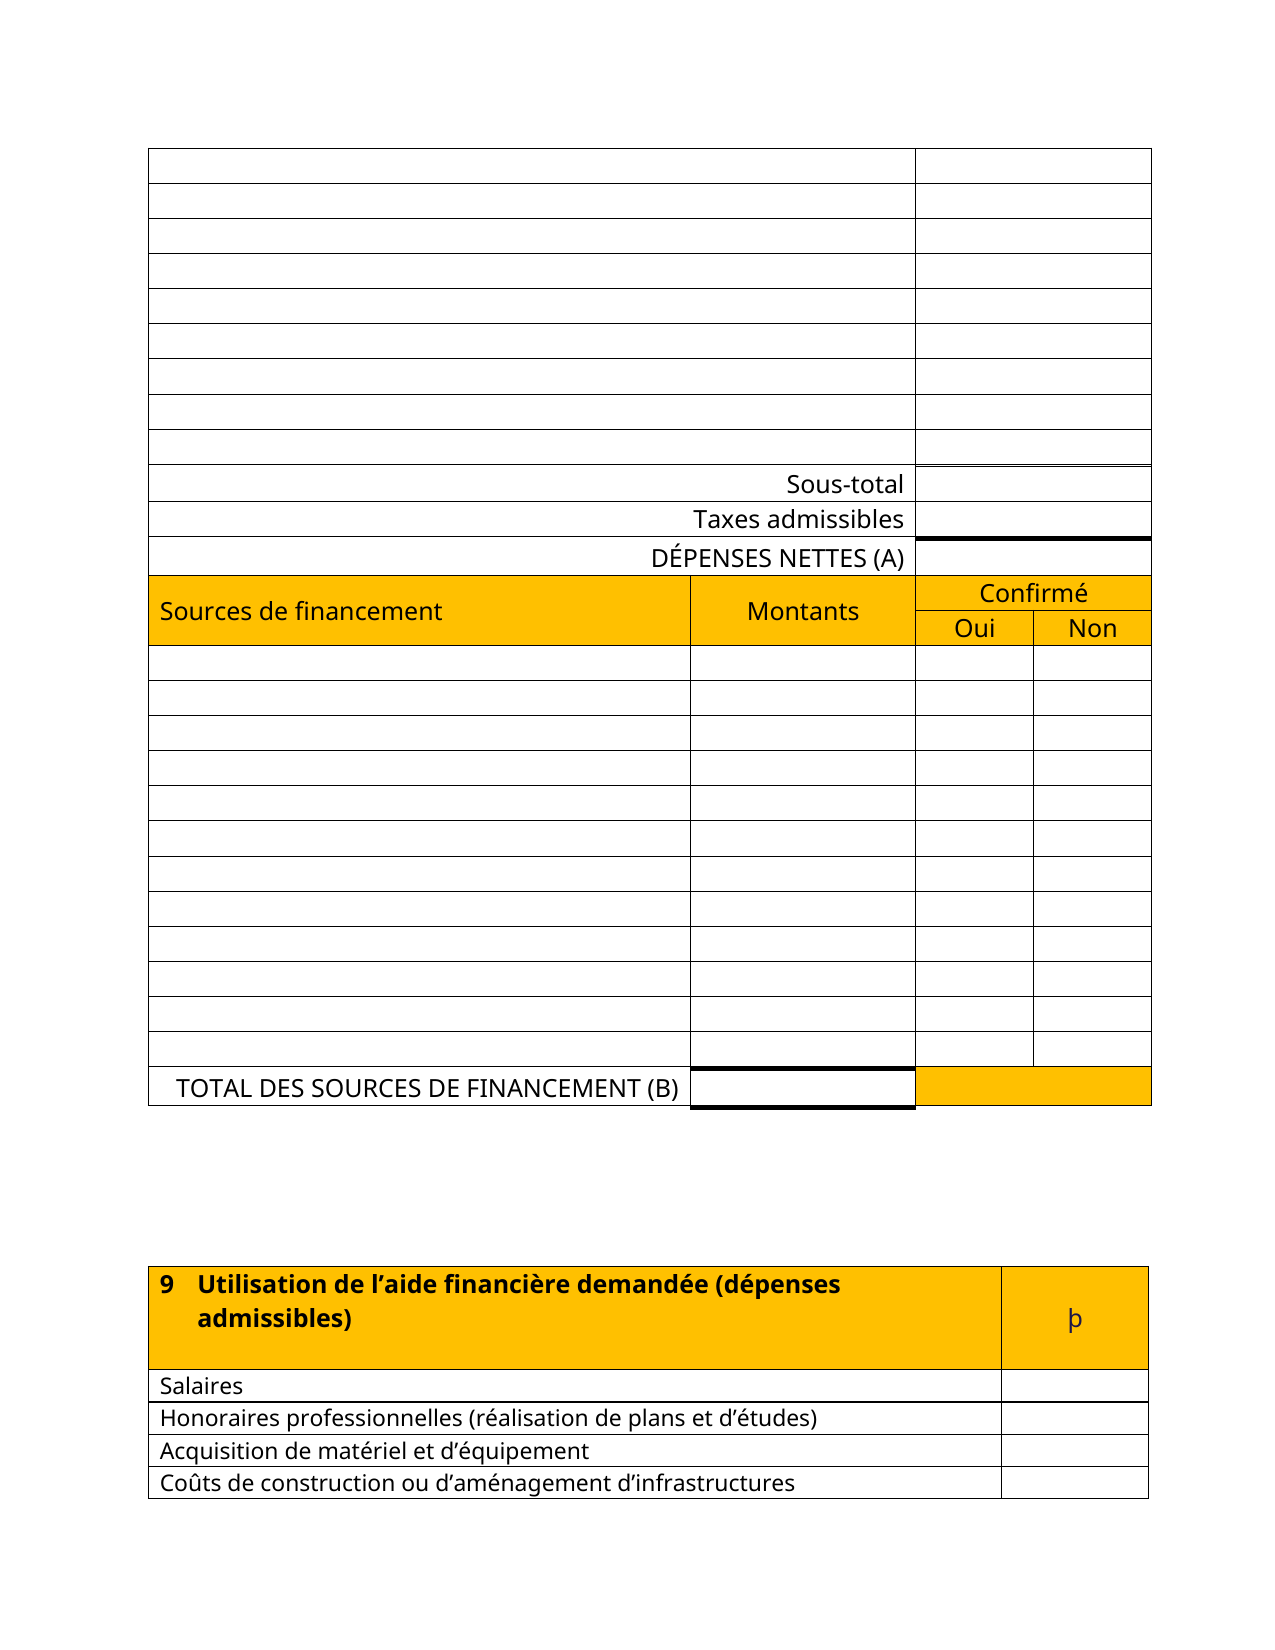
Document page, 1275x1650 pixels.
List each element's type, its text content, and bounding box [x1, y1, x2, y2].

table_cell [1034, 751, 1151, 785]
table_cell [916, 395, 1151, 428]
table_cell [1002, 1435, 1148, 1466]
table_cell Sources de financement [149, 576, 690, 645]
table_cell [916, 467, 1151, 501]
table_cell [1034, 821, 1151, 856]
table_cell [1034, 1032, 1151, 1066]
table_cell [916, 786, 1033, 820]
table_cell [916, 1067, 1151, 1105]
table_cell [916, 927, 1033, 961]
table_cell [916, 646, 1033, 680]
table_cell [149, 430, 915, 464]
table_cell [149, 716, 690, 750]
table_cell [149, 646, 690, 680]
table_cell [691, 857, 915, 891]
table_cell [1034, 927, 1151, 961]
table_cell [149, 289, 915, 323]
table_cell [916, 716, 1033, 750]
table_cell [149, 751, 690, 785]
table_cell Montants [691, 576, 915, 645]
table_cell DÉPENSES NETTES (A) [149, 537, 915, 575]
table_cell [149, 927, 690, 961]
table_cell [1034, 716, 1151, 750]
table_cell [916, 184, 1151, 218]
table_cell [149, 149, 915, 183]
table_cell [149, 254, 915, 288]
table_cell [1034, 962, 1151, 996]
table_cell [149, 359, 915, 393]
table_cell [149, 962, 690, 996]
table_cell [916, 430, 1151, 464]
table_cell [149, 821, 690, 856]
table_cell [691, 1032, 915, 1066]
table_cell [149, 395, 915, 428]
table_cell [1034, 997, 1151, 1031]
table_cell [916, 857, 1033, 891]
table_cell Sous-total [149, 465, 915, 501]
table_cell [149, 324, 915, 358]
table_cell [691, 821, 915, 856]
table_cell [691, 646, 915, 680]
table_cell [916, 821, 1033, 856]
table_cell Honoraires professionnelles (réalisation de plans et d’études) [149, 1403, 1001, 1434]
table_cell Confirmé [916, 576, 1151, 610]
table_header þ [1002, 1267, 1148, 1369]
table_cell [916, 219, 1151, 253]
table_cell [691, 892, 915, 926]
table_cell [691, 681, 915, 715]
table_cell [916, 681, 1033, 715]
table_cell [1002, 1467, 1148, 1498]
table_cell TOTAL DES SOURCES DE FINANCEMENT (B) [149, 1067, 690, 1105]
table_cell Coûts de construction ou d’aménagement d’infrastructures [149, 1467, 1001, 1498]
table_cell [691, 997, 915, 1031]
table_cell [916, 1032, 1033, 1066]
table_cell [916, 997, 1033, 1031]
table_cell [1034, 892, 1151, 926]
table_cell [916, 324, 1151, 358]
table_cell [691, 716, 915, 750]
table_cell [149, 857, 690, 891]
table_cell [916, 149, 1151, 183]
table_cell [916, 541, 1151, 575]
table_cell [149, 786, 690, 820]
table_cell [691, 751, 915, 785]
table_cell Non [1034, 611, 1151, 645]
table_cell [149, 681, 690, 715]
table_cell [149, 1032, 690, 1066]
table_cell [1002, 1370, 1148, 1401]
table_cell [916, 892, 1033, 926]
table_cell Oui [916, 611, 1033, 645]
table_cell [149, 184, 915, 218]
table_cell [916, 289, 1151, 323]
table_cell [1034, 681, 1151, 715]
table_cell [916, 962, 1033, 996]
table_cell [691, 927, 915, 961]
table_cell Taxes admissibles [149, 502, 915, 536]
table_cell [1002, 1403, 1148, 1434]
table_cell [1034, 857, 1151, 891]
table_cell [691, 962, 915, 996]
table_cell [916, 254, 1151, 288]
table_cell [149, 219, 915, 253]
table_cell [916, 502, 1151, 536]
table_cell [691, 786, 915, 820]
table_cell [1034, 646, 1151, 680]
table_cell [149, 997, 690, 1031]
table_cell [1034, 786, 1151, 820]
table_cell [691, 1071, 915, 1105]
table_cell Salaires [149, 1370, 1001, 1401]
table_cell [916, 359, 1151, 393]
table_cell [149, 892, 690, 926]
table_cell [916, 751, 1033, 785]
table_cell Acquisition de matériel et d’équipement [149, 1435, 1001, 1466]
table_header Utilisation de l’aide financière demandée (dépenses admissibles) [149, 1267, 1001, 1369]
